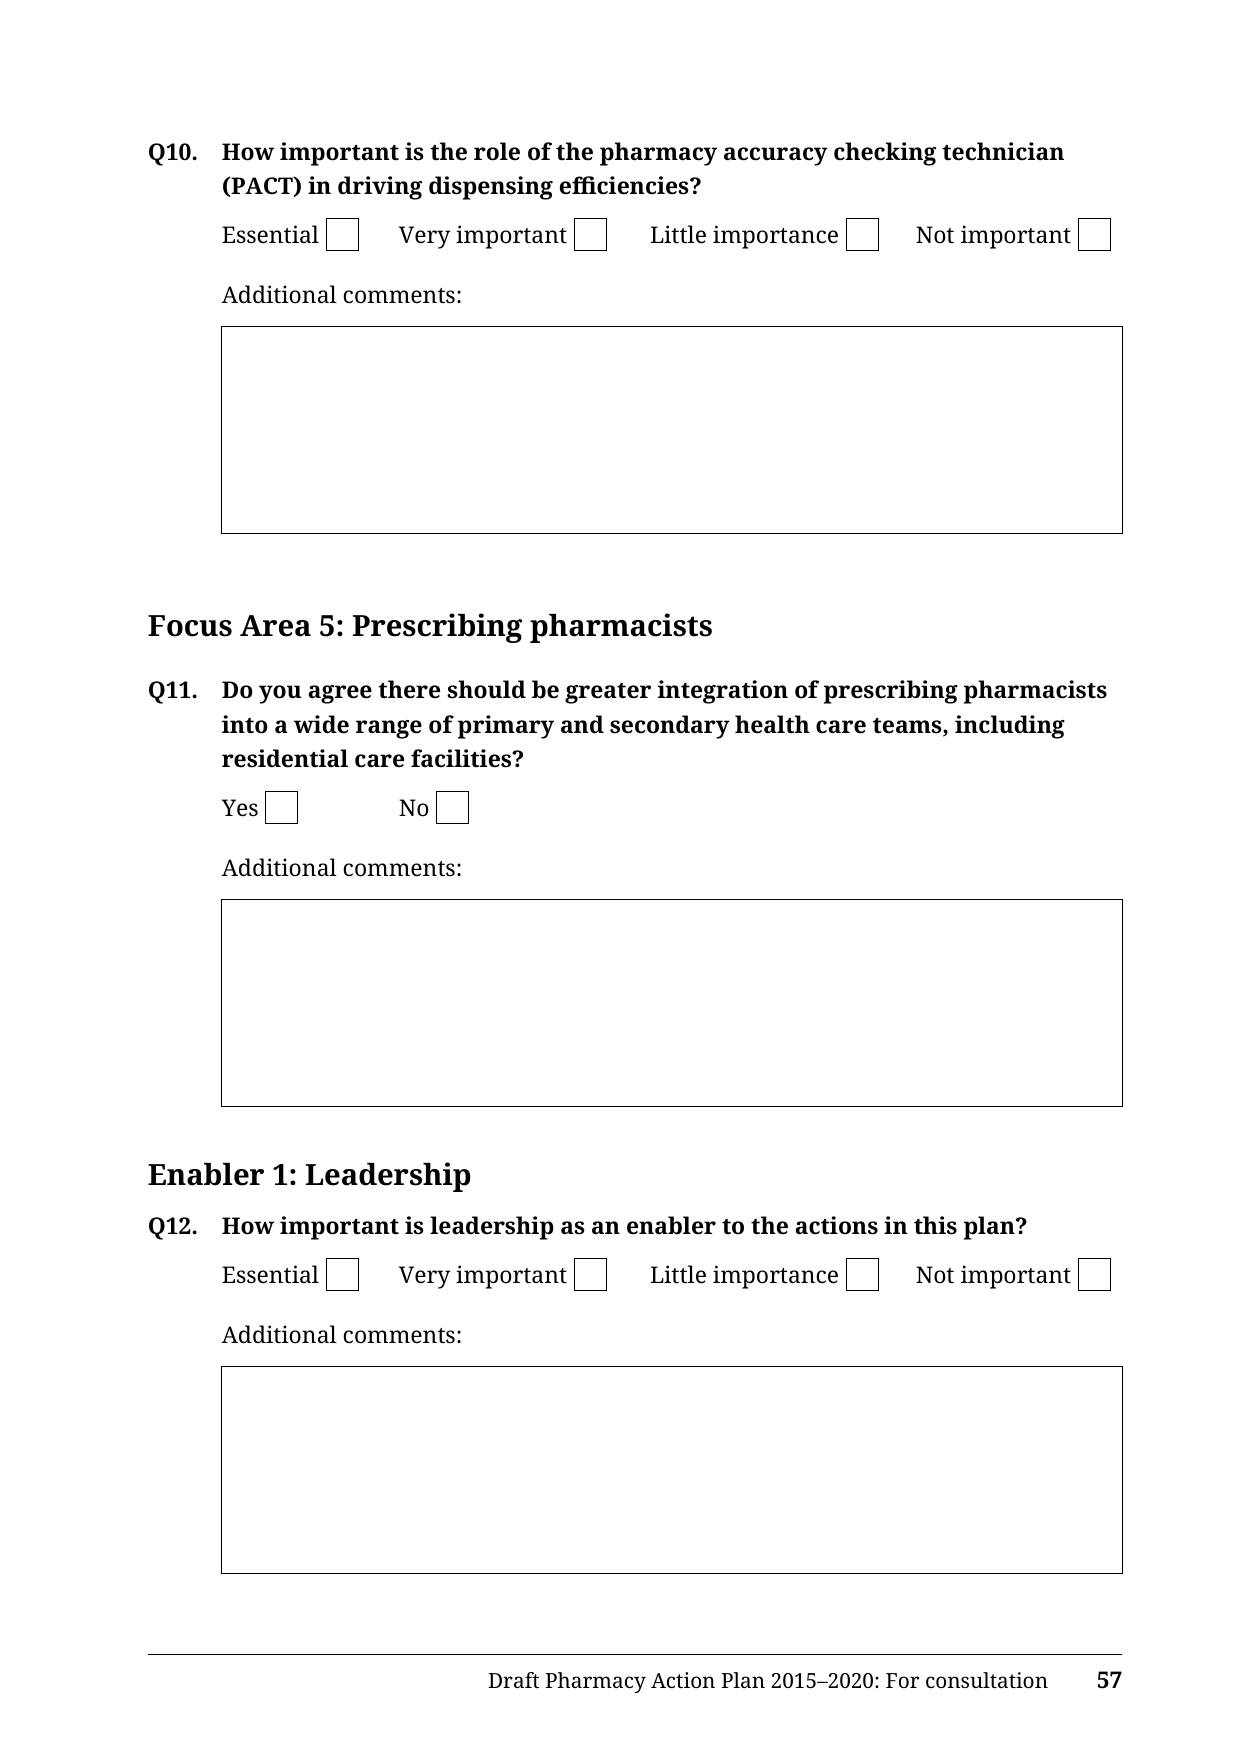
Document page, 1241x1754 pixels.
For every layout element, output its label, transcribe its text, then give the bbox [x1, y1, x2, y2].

text Yes No [222, 790, 1122, 824]
text Additional comments: [222, 279, 1122, 310]
subtitle Q12. How important is leadership as an enabler to the actions in this plan? [148, 1210, 1122, 1241]
subtitle Q11. Do you agree there should be greater integration of prescribing pharmacists into a wide range of primary and secondary health care teams, including residential care facilities? [148, 674, 1122, 774]
text Essential Very important Little importance Not important [222, 217, 1122, 251]
text Additional comments: [222, 1319, 1122, 1351]
text Additional comments: [222, 852, 1122, 884]
text Essential Very important Little importance Not important [222, 1257, 1122, 1291]
table_header [222, 1367, 1122, 1573]
table_header [222, 327, 1122, 533]
table_header [222, 900, 1122, 1106]
subtitle Enabler 1: Leadership [148, 1154, 1122, 1194]
subtitle Focus Area 5: Prescribing pharmacists [148, 606, 1122, 645]
subtitle Q10. How important is the role of the pharmacy accuracy checking technician (PACT) in driving dispensing efficiencies? [148, 136, 1122, 201]
